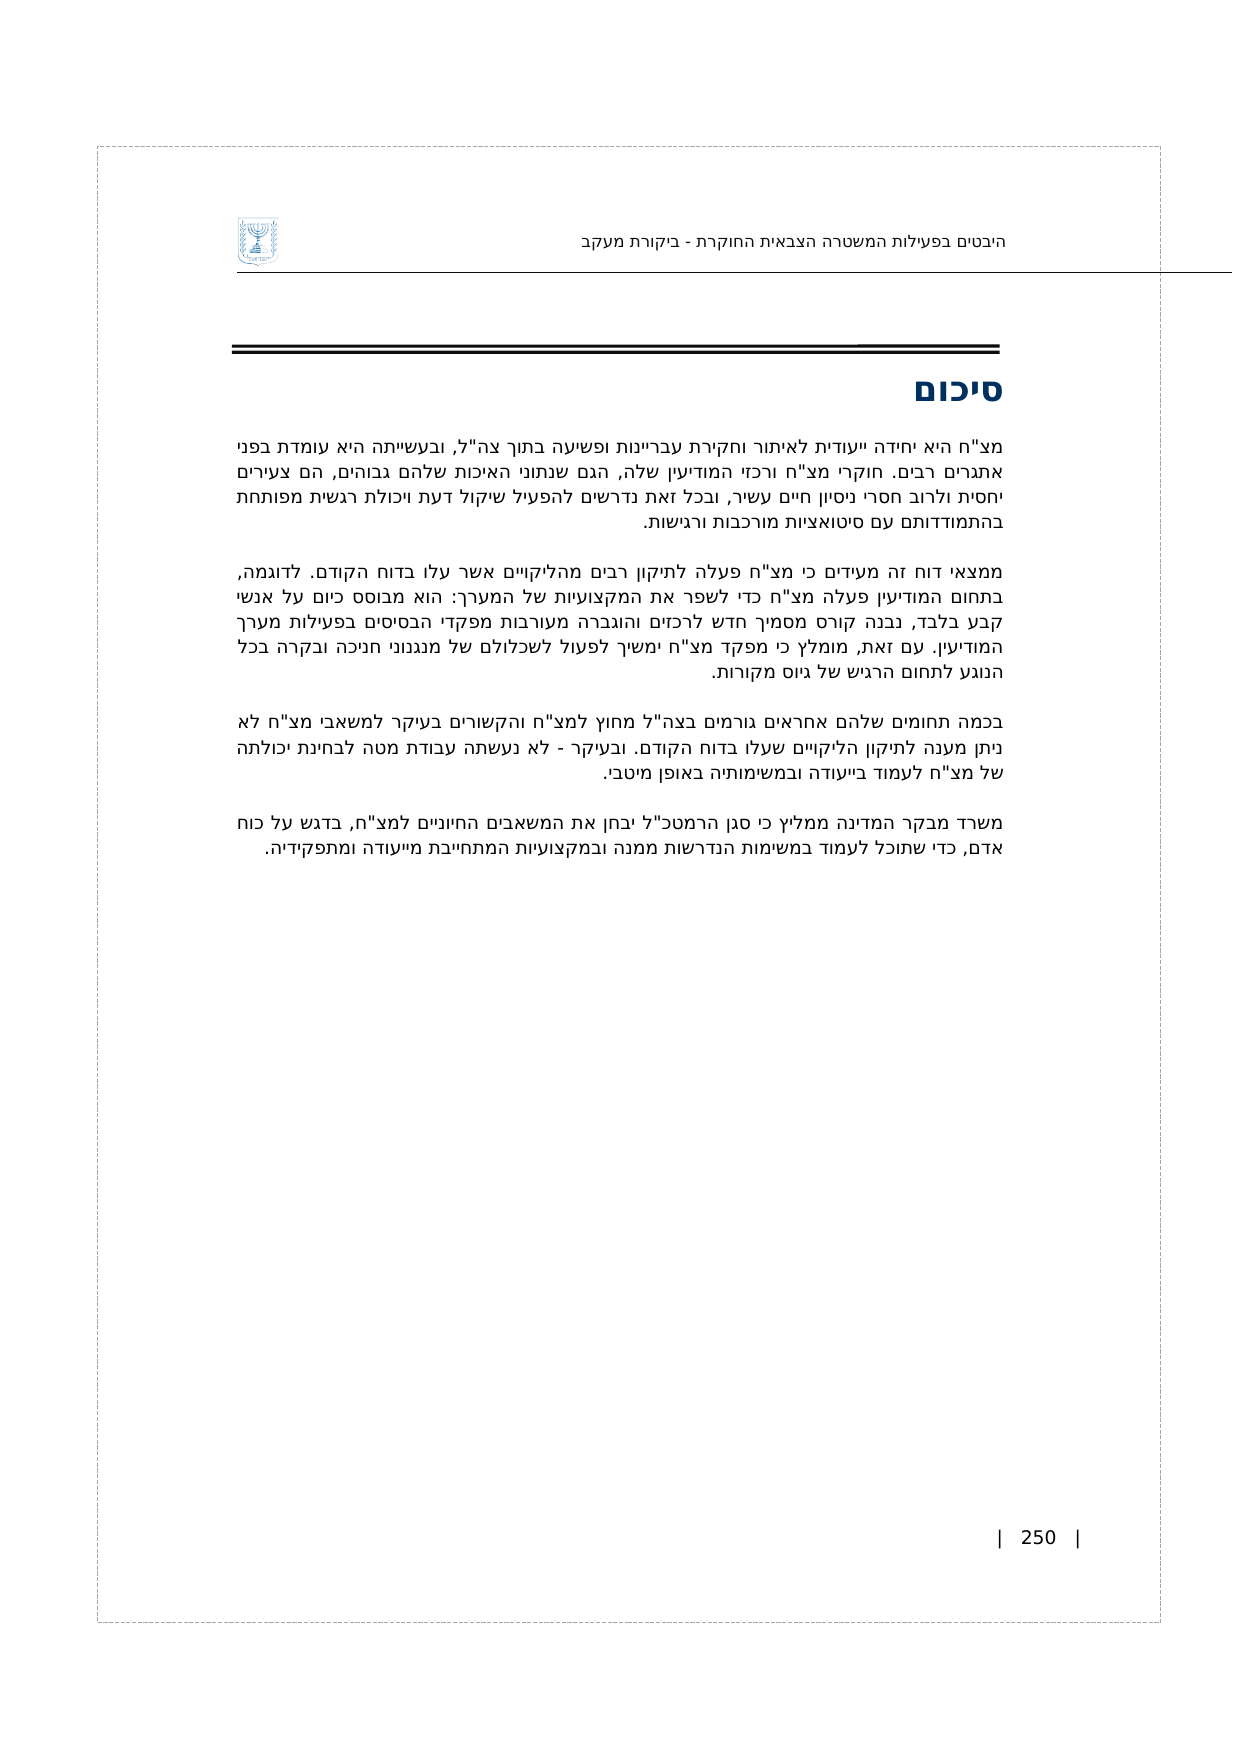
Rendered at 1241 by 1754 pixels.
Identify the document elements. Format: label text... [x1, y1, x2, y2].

text מצ"ח היא יחידה ייעודית לאיתור וחקירת עבריינות ופשיעה בתוך צה"ל, ובעשייתה היא עומדת בפני אתגרים רבים. חוקרי מצ"ח ורכזי המודיעין שלה, הגם שנתוני האיכות שלהם גבוהים, הם צעירים יחסית ולרוב חסרי ניסיון חיים עשיר, ובכל זאת נדרשים להפעיל שיקול דעת ויכולת רגשית מפותחת בהתמודדותם עם סיטואציות מורכבות ורגישות. [236, 436, 1004, 533]
text ממצאי דוח זה מעידים כי מצ"ח פעלה לתיקון רבים מהליקויים אשר עלו בדוח הקודם. לדוגמה, בתחום המודיעין פעלה מצ"ח כדי לשפר את המקצועיות של המערך: הוא מבוסס כיום על אנשי קבע בלבד, נבנה קורס מסמיך חדש לרכזים והוגברה מעורבות מפקדי הבסיסים בפעילות מערך המודיעין. עם זאת, מומלץ כי מפקד מצ"ח ימשיך לפעול לשכלולם של מנגנוני חניכה ובקרה בכל הנוגע לתחום הרגיש של גיוס מקורות. [236, 561, 1004, 683]
text משרד מבקר המדינה ממליץ כי סגן הרמטכ"ל יבחן את המשאבים החיוניים למצ"ח, בדגש על כוח אדם, כדי שתוכל לעמוד במשימות הנדרשות ממנה ובמקצועיות המתחייבת מייעודה ומתפקידיה. [236, 812, 1004, 859]
text סיכום [236, 319, 1004, 411]
text בכמה תחומים שלהם אחראים גורמים בצה"ל מחוץ למצ"ח והקשורים בעיקר למשאבי מצ"ח לא ניתן מענה לתיקון הליקויים שעלו בדוח הקודם. ובעיקר - לא נעשתה עבודת מטה לבחינת יכולתה של מצ"ח לעמוד בייעודה ובמשימותיה באופן מיטבי. [236, 712, 1004, 784]
